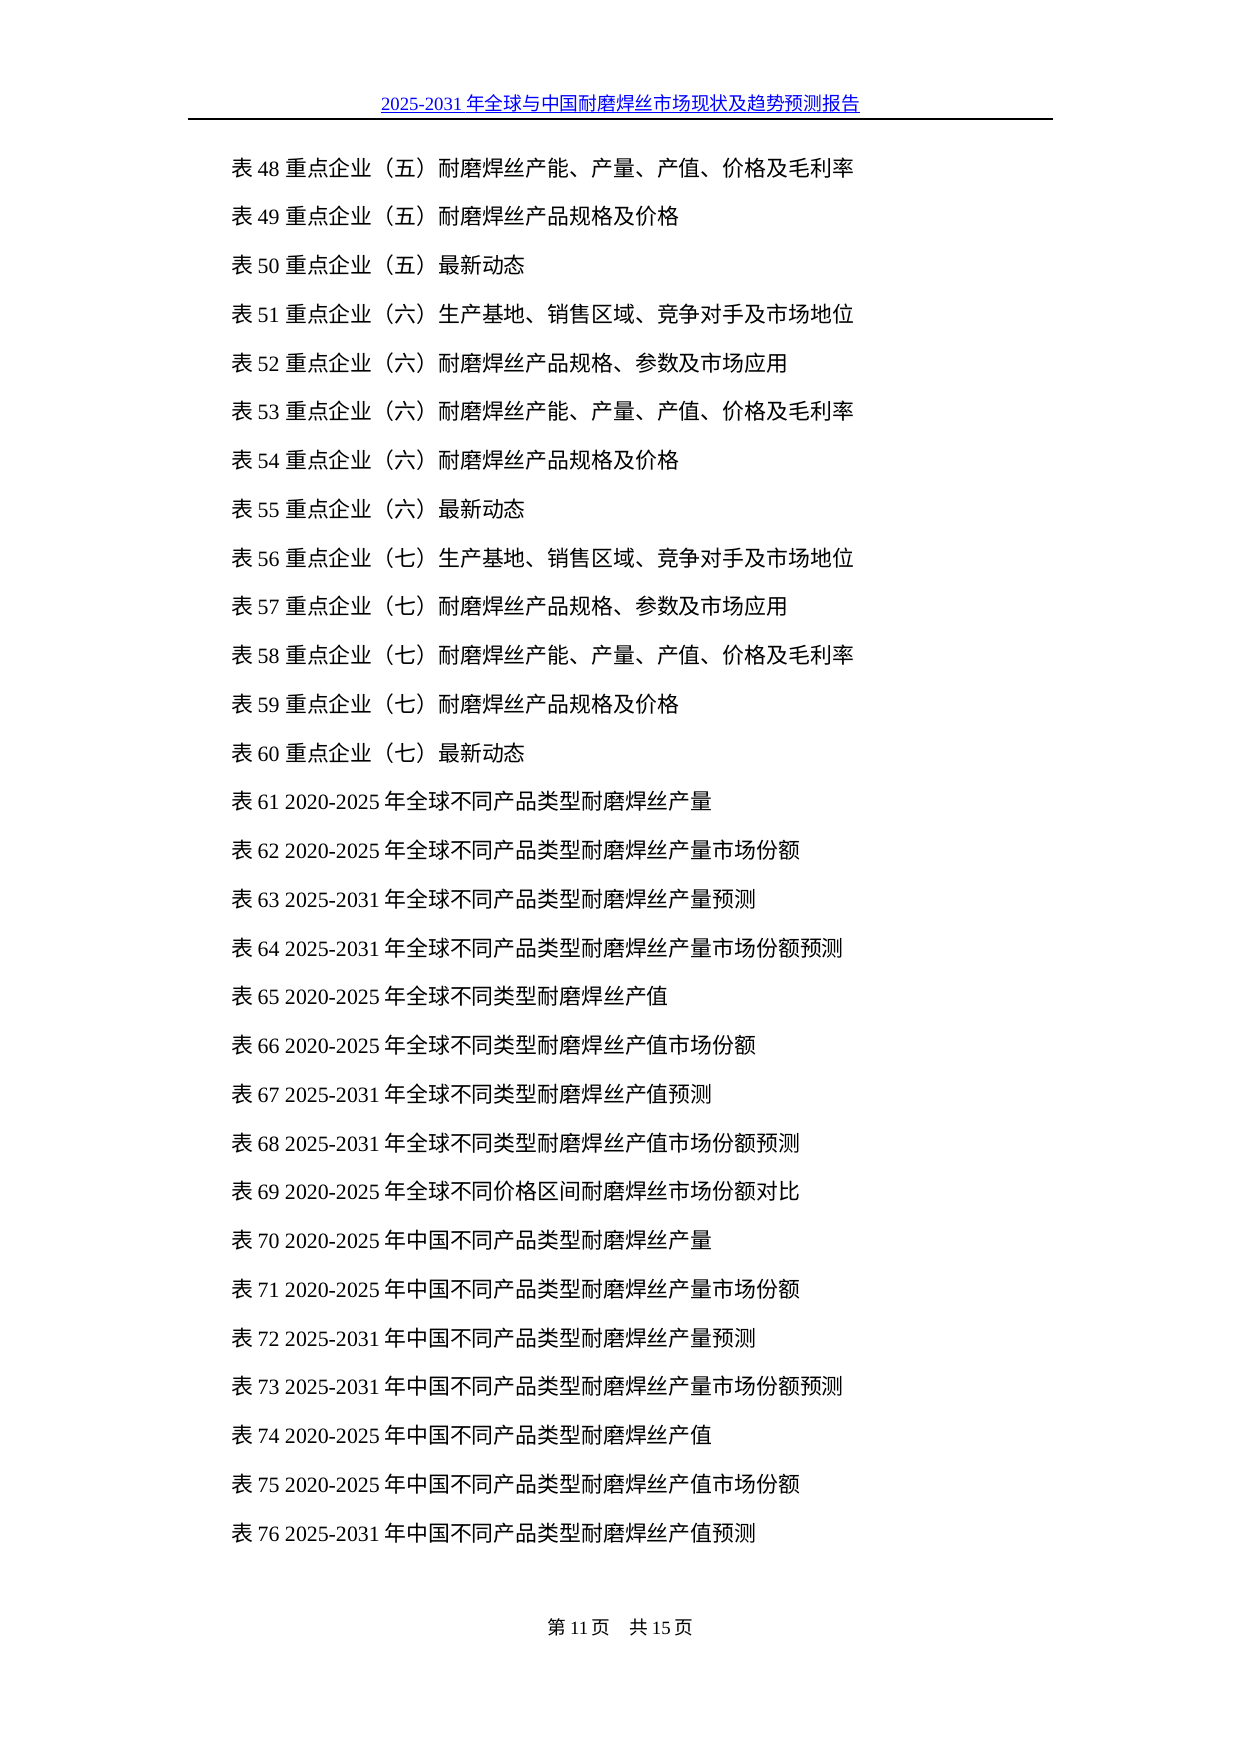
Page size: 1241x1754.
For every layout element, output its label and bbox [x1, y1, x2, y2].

text [187, 150, 1053, 1548]
